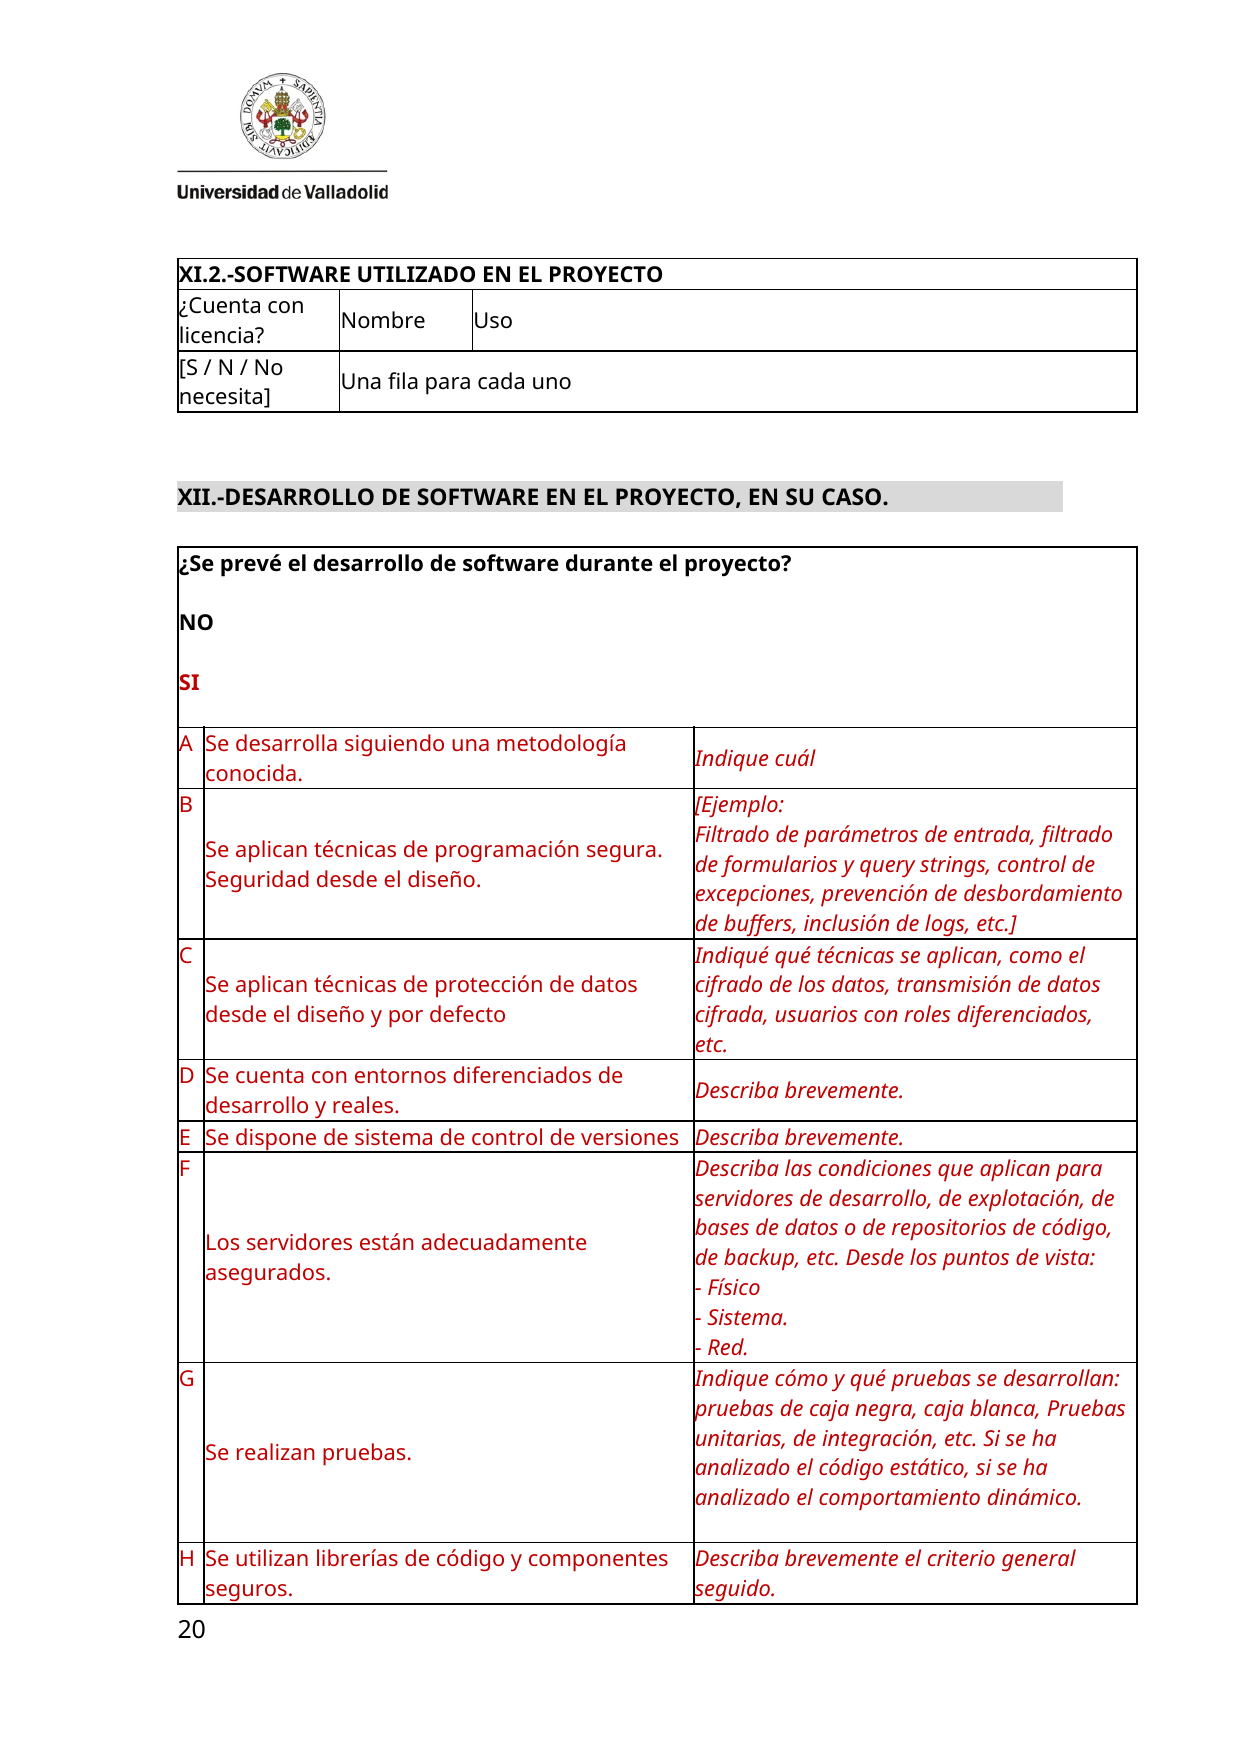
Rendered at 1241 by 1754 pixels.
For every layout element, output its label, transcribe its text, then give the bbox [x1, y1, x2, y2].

table_cell C [179, 940, 203, 1059]
table_cell [S / N / No necesita] [179, 352, 339, 411]
table_cell Indique cómo y qué pruebas se desarrollan: pruebas de caja negra, caja blanca, Pruebas unitarias, de integración, etc. Si se ha analizado el código estático, si se ha analizado el comportamiento dinámico. [695, 1363, 1136, 1542]
table_cell Una fila para cada uno [340, 352, 1136, 411]
table_cell E [179, 1122, 203, 1151]
text XII.-DESARROLLO DE SOFTWARE EN EL PROYECTO, EN SU CASO. [177, 481, 1063, 512]
table_header XI.2.-SOFTWARE UTILIZADO EN EL PROYECTO [179, 259, 1136, 289]
table_cell Describa brevemente. [695, 1060, 1136, 1120]
table_cell Se desarrolla siguiendo una metodología conocida. [205, 728, 693, 787]
table_cell Se aplican técnicas de protección de datos desde el diseño y por defecto [205, 940, 693, 1059]
table_cell Indique cuál [695, 728, 1136, 787]
table_cell Los servidores están adecuadamente asegurados. [205, 1153, 693, 1361]
table_cell A [179, 728, 203, 787]
table_cell B [179, 789, 203, 938]
table_cell Se cuenta con entornos diferenciados de desarrollo y reales. [205, 1060, 693, 1120]
table_header ¿Se prevé el desarrollo de software durante el proyecto? NO SI [179, 548, 1136, 726]
table_cell Describa brevemente. [695, 1122, 1136, 1151]
table_cell Se realizan pruebas. [205, 1363, 693, 1542]
table_cell H [179, 1543, 203, 1603]
table_cell Describa las condiciones que aplican para servidores de desarrollo, de explotación, de bases de datos o de repositorios de código, de backup, etc. Desde los puntos de vista: - Físico - Sistema. - Red. [695, 1153, 1136, 1361]
table_cell D [179, 1060, 203, 1120]
table_cell Uso [473, 290, 1136, 350]
picture [177, 73, 388, 204]
table_cell Se utilizan librerías de código y componentes seguros. [205, 1543, 693, 1603]
table_cell Describa brevemente el criterio general seguido. [695, 1543, 1136, 1603]
table_cell Se aplican técnicas de programación segura. Seguridad desde el diseño. [205, 789, 693, 938]
table_cell G [179, 1363, 203, 1542]
table_cell Indiqué qué técnicas se aplican, como el cifrado de los datos, transmisión de datos cifrada, usuarios con roles diferenciados, etc. [695, 940, 1136, 1059]
table_cell ¿Cuenta con licencia? [179, 290, 339, 350]
table_cell F [179, 1153, 203, 1361]
table_cell Se dispone de sistema de control de versiones [205, 1122, 693, 1151]
table_cell [Ejemplo: Filtrado de parámetros de entrada, filtrado de formularios y query strings, control de excepciones, prevención de desbordamiento de buffers, inclusión de logs, etc.] [695, 789, 1136, 938]
table_cell Nombre [340, 290, 472, 350]
